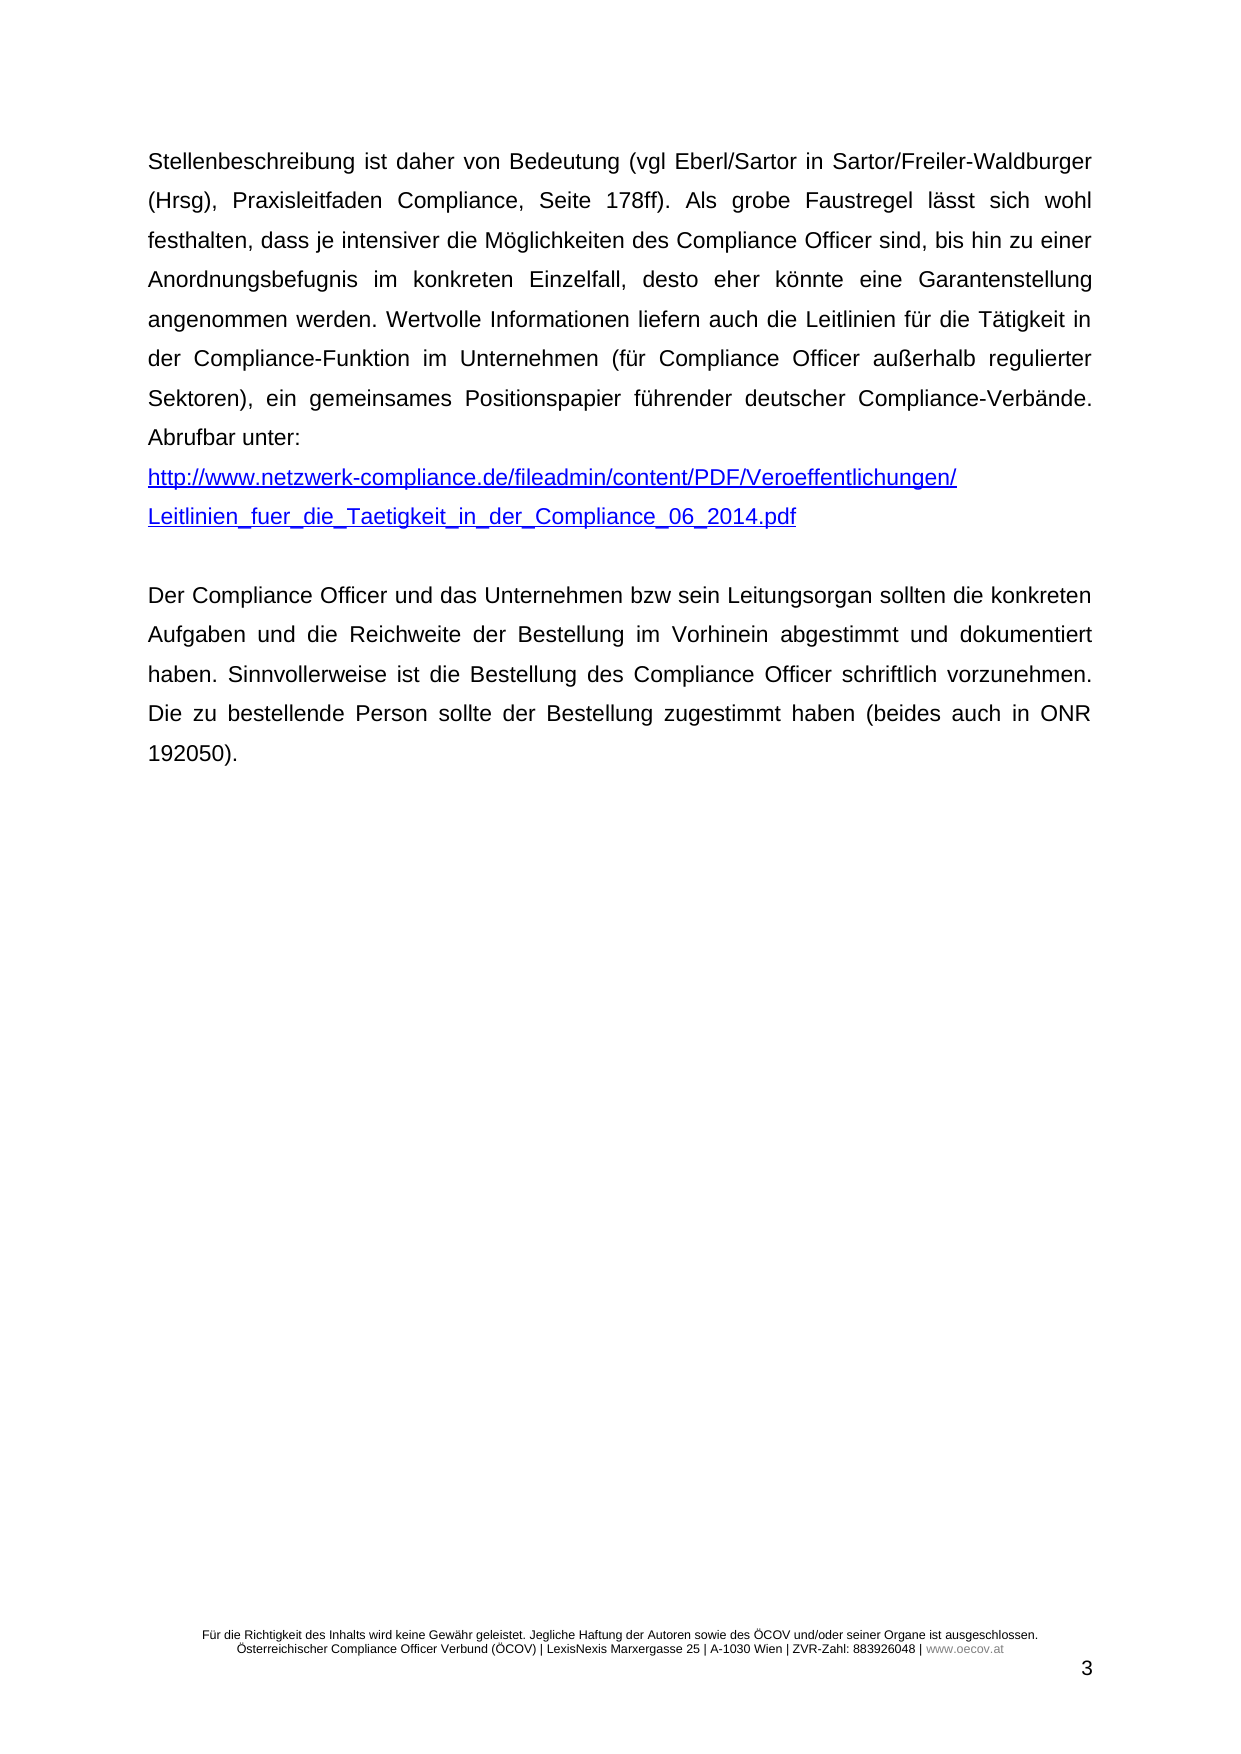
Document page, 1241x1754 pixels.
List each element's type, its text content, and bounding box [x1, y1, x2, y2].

text Der Compliance Officer und das Unternehmen bzw sein Leitungsorgan sollten die konkreten Aufgaben und die Reichweite der Bestellung im Vorhinein abgestimmt und dokumentiert haben. Sinnvollerweise ist die Bestellung des Compliance Officer schriftlich vorzunehmen. Die zu bestellende Person sollte der Bestellung zugestimmt haben (beides auch in ONR 192050). [148, 582, 1093, 766]
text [148, 148, 1093, 450]
text http://www.netzwerk-compliance.de/fileadmin/content/PDF/Veroeffentlichungen/Leitlinien_fuer_die_Taetigkeit_in_der_Compliance_06_2014.pdf [148, 463, 1093, 529]
